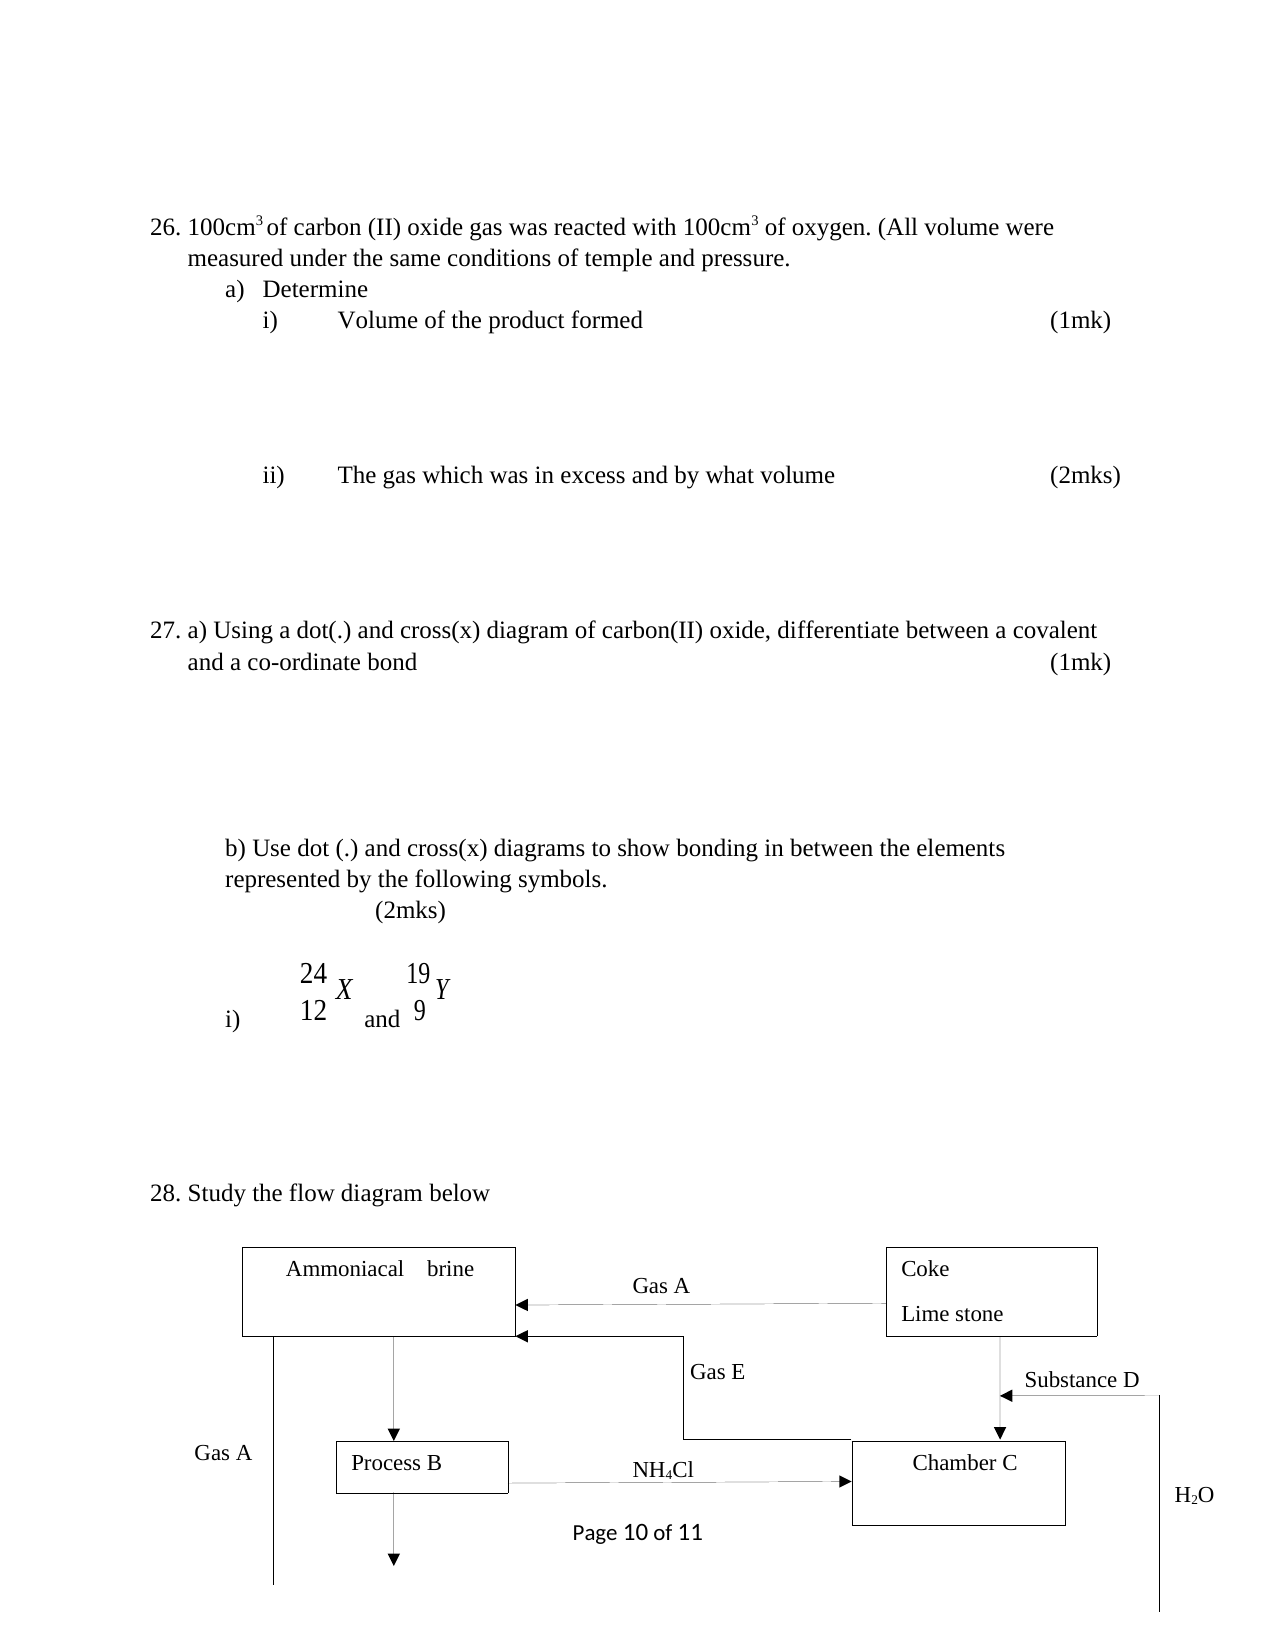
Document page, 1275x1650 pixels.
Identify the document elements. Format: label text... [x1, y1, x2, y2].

list and [225, 957, 1125, 1033]
list Determine [225, 274, 1125, 303]
list a) Using a dot(.) and cross(x) diagram of carbon(II) oxide, differentiate between a covalent and a co-ordinate bond (1mk) [150, 616, 1125, 675]
list The gas which was in excess and by what volume (2mks) [262, 460, 1125, 489]
list Study the flow diagram below [150, 1178, 1125, 1207]
list Volume of the product formed (1mk) [262, 305, 1125, 334]
list 100cm3 of carbon (II) oxide gas was reacted with 100cm3 of oxygen. (All volume were measured under the same conditions of temple and pressure. [150, 212, 1125, 272]
list b) Use dot (.) and cross(x) diagrams to show bonding in between the elements represented by the following symbols. (2mks) [225, 833, 1125, 924]
